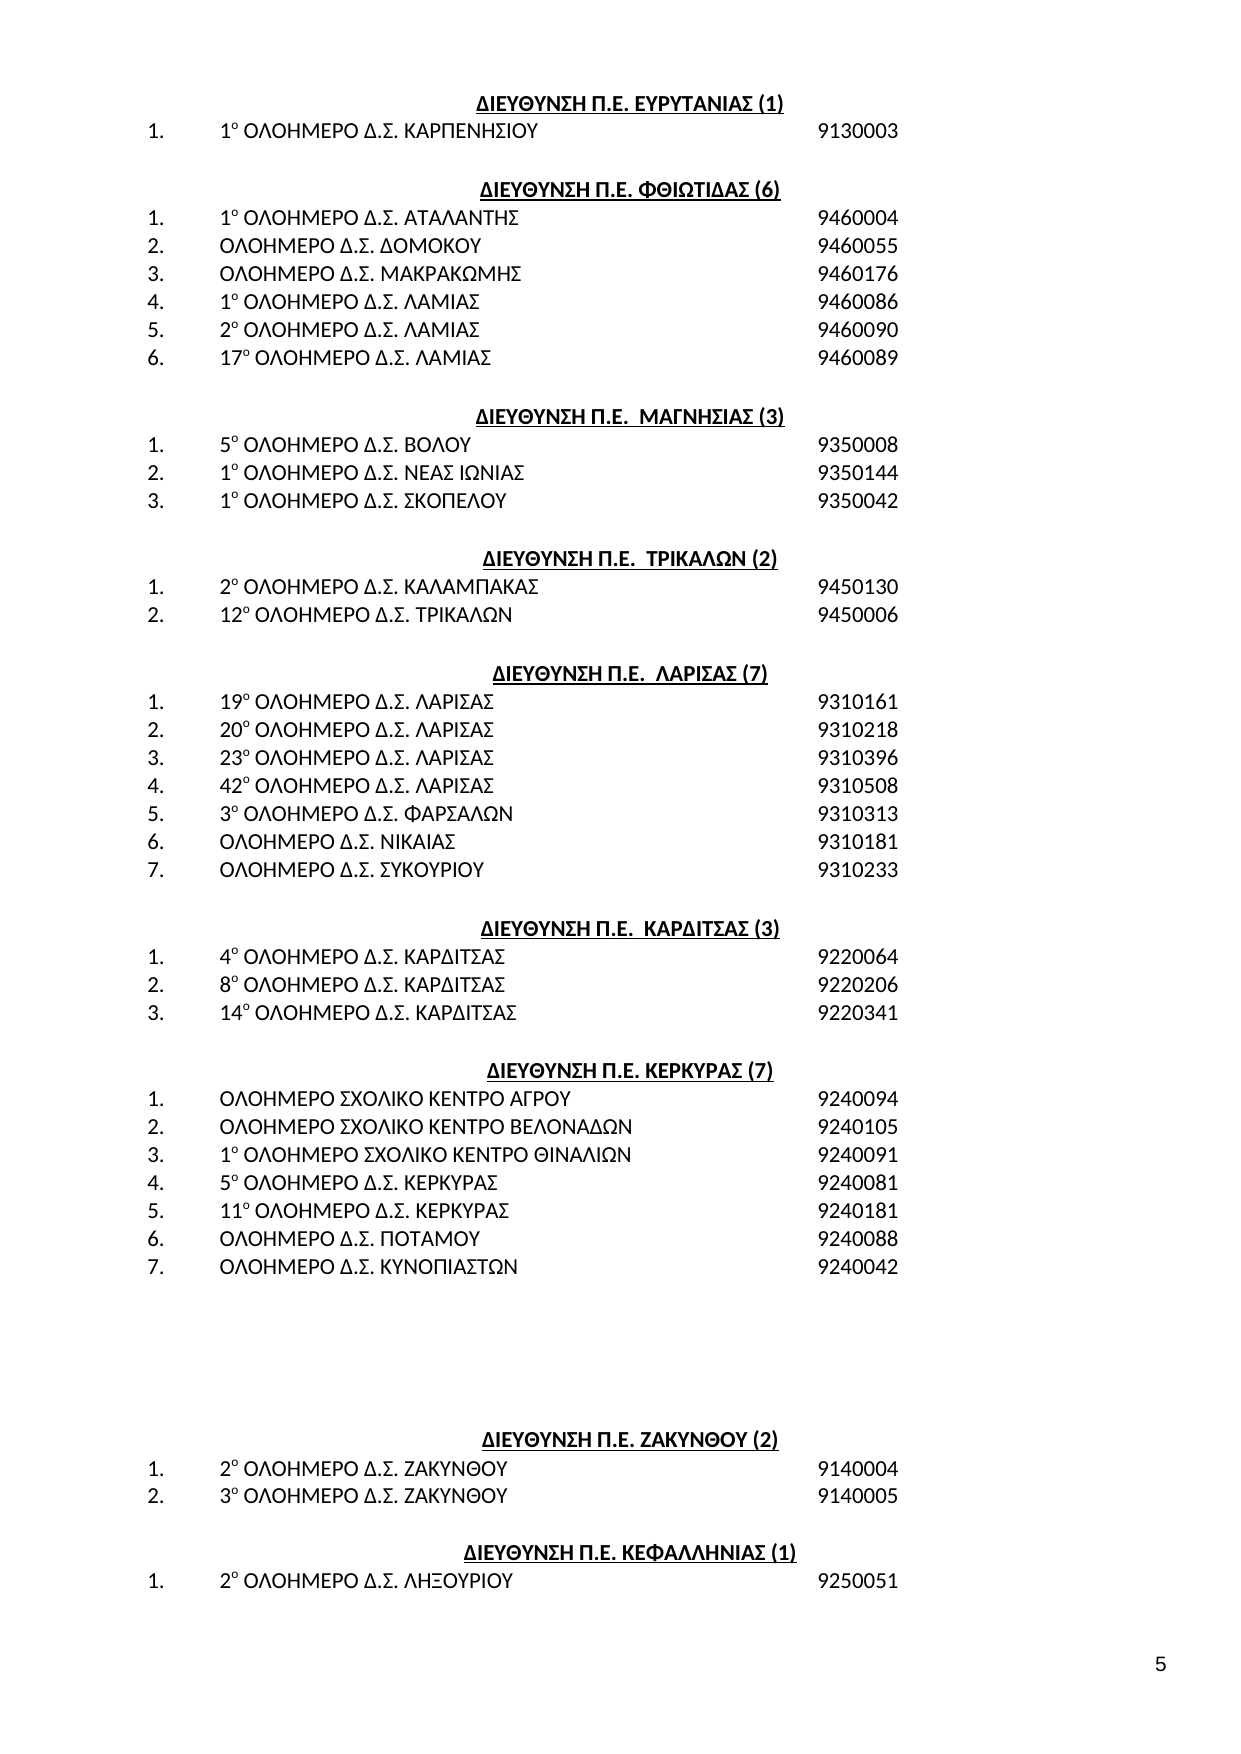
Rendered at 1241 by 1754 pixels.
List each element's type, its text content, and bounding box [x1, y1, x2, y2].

table_header 2ο ΟΛΟΗΜΕΡΟ Δ.Σ. ΚΑΛΑΜΠΑΚΑΣ [208, 573, 806, 601]
table_cell 3. [103, 743, 208, 771]
table_header 1. [103, 117, 208, 145]
table_cell 3. [103, 998, 208, 1026]
table_cell 9350042 [806, 486, 1157, 514]
table_cell 9220341 [806, 998, 1157, 1026]
table_header 1ο ΟΛΟΗΜΕΡΟ Δ.Σ. ΑΤΑΛΑΝΤΗΣ [208, 203, 806, 231]
table_cell 2. [103, 1113, 208, 1140]
table_header 19ο ΟΛΟΗΜΕΡΟ Δ.Σ. ΛΑΡΙΣΑΣ [208, 687, 806, 715]
table_cell 20ο ΟΛΟΗΜΕΡΟ Δ.Σ. ΛΑΡΙΣΑΣ [208, 715, 806, 743]
table_cell 42ο ΟΛΟΗΜΕΡΟ Δ.Σ. ΛΑΡΙΣΑΣ [208, 771, 806, 799]
table_header 9220064 [806, 942, 1157, 970]
table_header 2ο ΟΛΟΗΜΕΡΟ Δ.Σ. ΛΗΞΟΥΡΙΟΥ [208, 1566, 806, 1594]
table_cell 9350144 [806, 458, 1157, 486]
table_cell 9240081 [806, 1169, 1157, 1196]
table_header 1. [103, 573, 208, 601]
table_cell 9220206 [806, 970, 1157, 998]
table_cell 3ο ΟΛΟΗΜΕΡΟ Δ.Σ. ΖΑΚΥΝΘΟΥ [208, 1482, 806, 1510]
table_cell 1ο ΟΛΟΗΜΕΡΟ ΣΧΟΛΙΚΟ ΚΕΝΤΡΟ ΘΙΝΑΛΙΩΝ [208, 1140, 806, 1168]
table_cell 5ο ΟΛΟΗΜΕΡΟ Δ.Σ. ΚΕΡΚΥΡΑΣ [208, 1169, 806, 1196]
table_header 9250051 [806, 1566, 1157, 1594]
table_cell 9460090 [806, 315, 1157, 343]
table_cell 5. [103, 315, 208, 343]
table_header 1. [103, 203, 208, 231]
table_header 1. [103, 1454, 208, 1482]
table_cell 3. [103, 259, 208, 287]
table_cell 3. [103, 486, 208, 514]
table_header 9310161 [806, 687, 1157, 715]
table_cell 9310233 [806, 855, 1157, 883]
table_cell ΟΛΟΗΜΕΡΟ Δ.Σ. ΜΑΚΡΑΚΩΜΗΣ [208, 259, 806, 287]
table_cell 11ο ΟΛΟΗΜΕΡΟ Δ.Σ. ΚΕΡΚΥΡΑΣ [208, 1196, 806, 1224]
text ΔΙΕΥΘΥΝΣΗ Π.Ε. ΜΑΓΝΗΣΙΑΣ (3) [94, 402, 1167, 430]
table_cell 5. [103, 799, 208, 827]
table_cell 4. [103, 771, 208, 799]
table_cell 6. [103, 1225, 208, 1252]
table_cell 7. [103, 855, 208, 883]
table_cell ΟΛΟΗΜΕΡΟ Δ.Σ. ΠΟΤΑΜΟΥ [208, 1225, 806, 1252]
table_cell 5. [103, 1196, 208, 1224]
table_cell 23ο ΟΛΟΗΜΕΡΟ Δ.Σ. ΛΑΡΙΣΑΣ [208, 743, 806, 771]
table_cell ΟΛΟΗΜΕΡΟ Δ.Σ. ΣΥΚΟΥΡΙΟΥ [208, 855, 806, 883]
table_cell 2. [103, 970, 208, 998]
table_header 9450130 [806, 573, 1157, 601]
table_header 9350008 [806, 430, 1157, 458]
text ΔΙΕΥΘΥΝΣΗ Π.Ε. ΚΑΡΔΙΤΣΑΣ (3) [94, 914, 1167, 942]
table_cell 14ο ΟΛΟΗΜΕΡΟ Δ.Σ. ΚΑΡΔΙΤΣΑΣ [208, 998, 806, 1026]
table_cell 1ο ΟΛΟΗΜΕΡΟ Δ.Σ. ΣΚΟΠΕΛΟΥ [208, 486, 806, 514]
table_header 5ο ΟΛΟΗΜΕΡΟ Δ.Σ. ΒΟΛΟΥ [208, 430, 806, 458]
text ΔΙΕΥΘΥΝΣΗ Π.Ε. ΚΕΦΑΛΛΗΝΙΑΣ (1) [94, 1538, 1167, 1566]
table_cell 9460055 [806, 231, 1157, 259]
table_cell 9450006 [806, 601, 1157, 628]
table_cell ΟΛΟΗΜΕΡΟ ΣΧΟΛΙΚΟ ΚΕΝΤΡΟ ΒΕΛΟΝΑΔΩΝ [208, 1113, 806, 1140]
table_cell 9240181 [806, 1196, 1157, 1224]
table_header 1. [103, 430, 208, 458]
table_header 1ο ΟΛΟΗΜΕΡΟ Δ.Σ. ΚΑΡΠΕΝΗΣΙΟΥ [208, 117, 806, 145]
table_header 9130003 [806, 117, 1157, 145]
table_header 1. [103, 1566, 208, 1594]
text ΔΙΕΥΘΥΝΣΗ Π.Ε. ΚΕΡΚΥΡΑΣ (7) [94, 1056, 1167, 1084]
table_cell 2ο ΟΛΟΗΜΕΡΟ Δ.Σ. ΛΑΜΙΑΣ [208, 315, 806, 343]
table_cell 9310508 [806, 771, 1157, 799]
table_cell 9240088 [806, 1225, 1157, 1252]
table_cell 9240042 [806, 1253, 1157, 1281]
table_cell 9460176 [806, 259, 1157, 287]
table_cell 9460086 [806, 287, 1157, 315]
table_cell 8ο ΟΛΟΗΜΕΡΟ Δ.Σ. ΚΑΡΔΙΤΣΑΣ [208, 970, 806, 998]
table_header 9240094 [806, 1084, 1157, 1112]
table_cell 6. [103, 343, 208, 371]
table_cell 6. [103, 827, 208, 855]
text ΔΙΕΥΘΥΝΣΗ Π.Ε. ΛΑΡΙΣΑΣ (7) [94, 659, 1167, 687]
table_cell 3. [103, 1140, 208, 1168]
table_cell 9310313 [806, 799, 1157, 827]
text ΔΙΕΥΘΥΝΣΗ Π.Ε. ΤΡΙΚΑΛΩΝ (2) [94, 544, 1167, 572]
table_cell 9310181 [806, 827, 1157, 855]
table_header 9140004 [806, 1454, 1157, 1482]
text ΔΙΕΥΘΥΝΣΗ Π.Ε. ΦΘΙΩΤΙΔΑΣ (6) [94, 175, 1167, 203]
table_header 1. [103, 942, 208, 970]
table_cell 17ο ΟΛΟΗΜΕΡΟ Δ.Σ. ΛΑΜΙΑΣ [208, 343, 806, 371]
table_cell 1ο ΟΛΟΗΜΕΡΟ Δ.Σ. ΛΑΜΙΑΣ [208, 287, 806, 315]
table_cell 9310218 [806, 715, 1157, 743]
table_cell 4. [103, 1169, 208, 1196]
table_header 1. [103, 687, 208, 715]
table_header ΟΛΟΗΜΕΡΟ ΣΧΟΛΙΚΟ ΚΕΝΤΡΟ ΑΓΡΟΥ [208, 1084, 806, 1112]
table_cell ΟΛΟΗΜΕΡΟ Δ.Σ. ΔΟΜΟΚΟΥ [208, 231, 806, 259]
table_cell 2. [103, 231, 208, 259]
table_header 4ο ΟΛΟΗΜΕΡΟ Δ.Σ. ΚΑΡΔΙΤΣΑΣ [208, 942, 806, 970]
table_cell 12ο ΟΛΟΗΜΕΡΟ Δ.Σ. ΤΡΙΚΑΛΩΝ [208, 601, 806, 628]
table_cell 2. [103, 1482, 208, 1510]
table_cell 9460089 [806, 343, 1157, 371]
table_cell 9140005 [806, 1482, 1157, 1510]
table_cell 9310396 [806, 743, 1157, 771]
table_cell 2. [103, 715, 208, 743]
table_cell 1ο ΟΛΟΗΜΕΡΟ Δ.Σ. ΝΕΑΣ ΙΩΝΙΑΣ [208, 458, 806, 486]
table_header 1. [103, 1084, 208, 1112]
table_cell 3ο ΟΛΟΗΜΕΡΟ Δ.Σ. ΦΑΡΣΑΛΩΝ [208, 799, 806, 827]
table_cell 9240105 [806, 1113, 1157, 1140]
table_header 2ο ΟΛΟΗΜΕΡΟ Δ.Σ. ΖΑΚΥΝΘΟΥ [208, 1454, 806, 1482]
table_cell 2. [103, 601, 208, 628]
text ΔΙΕΥΘΥΝΣΗ Π.Ε. ΖΑΚΥΝΘΟΥ (2) [94, 1426, 1167, 1454]
table_cell 7. [103, 1253, 208, 1281]
text ΔΙΕΥΘΥΝΣΗ Π.Ε. ΕΥΡΥΤΑΝΙΑΣ (1) [94, 89, 1167, 117]
table_cell ΟΛΟΗΜΕΡΟ Δ.Σ. ΚΥΝΟΠΙΑΣΤΩΝ [208, 1253, 806, 1281]
table_cell 2. [103, 458, 208, 486]
table_cell ΟΛΟΗΜΕΡΟ Δ.Σ. ΝΙΚΑΙΑΣ [208, 827, 806, 855]
table_cell 9240091 [806, 1140, 1157, 1168]
table_header 9460004 [806, 203, 1157, 231]
table_cell 4. [103, 287, 208, 315]
